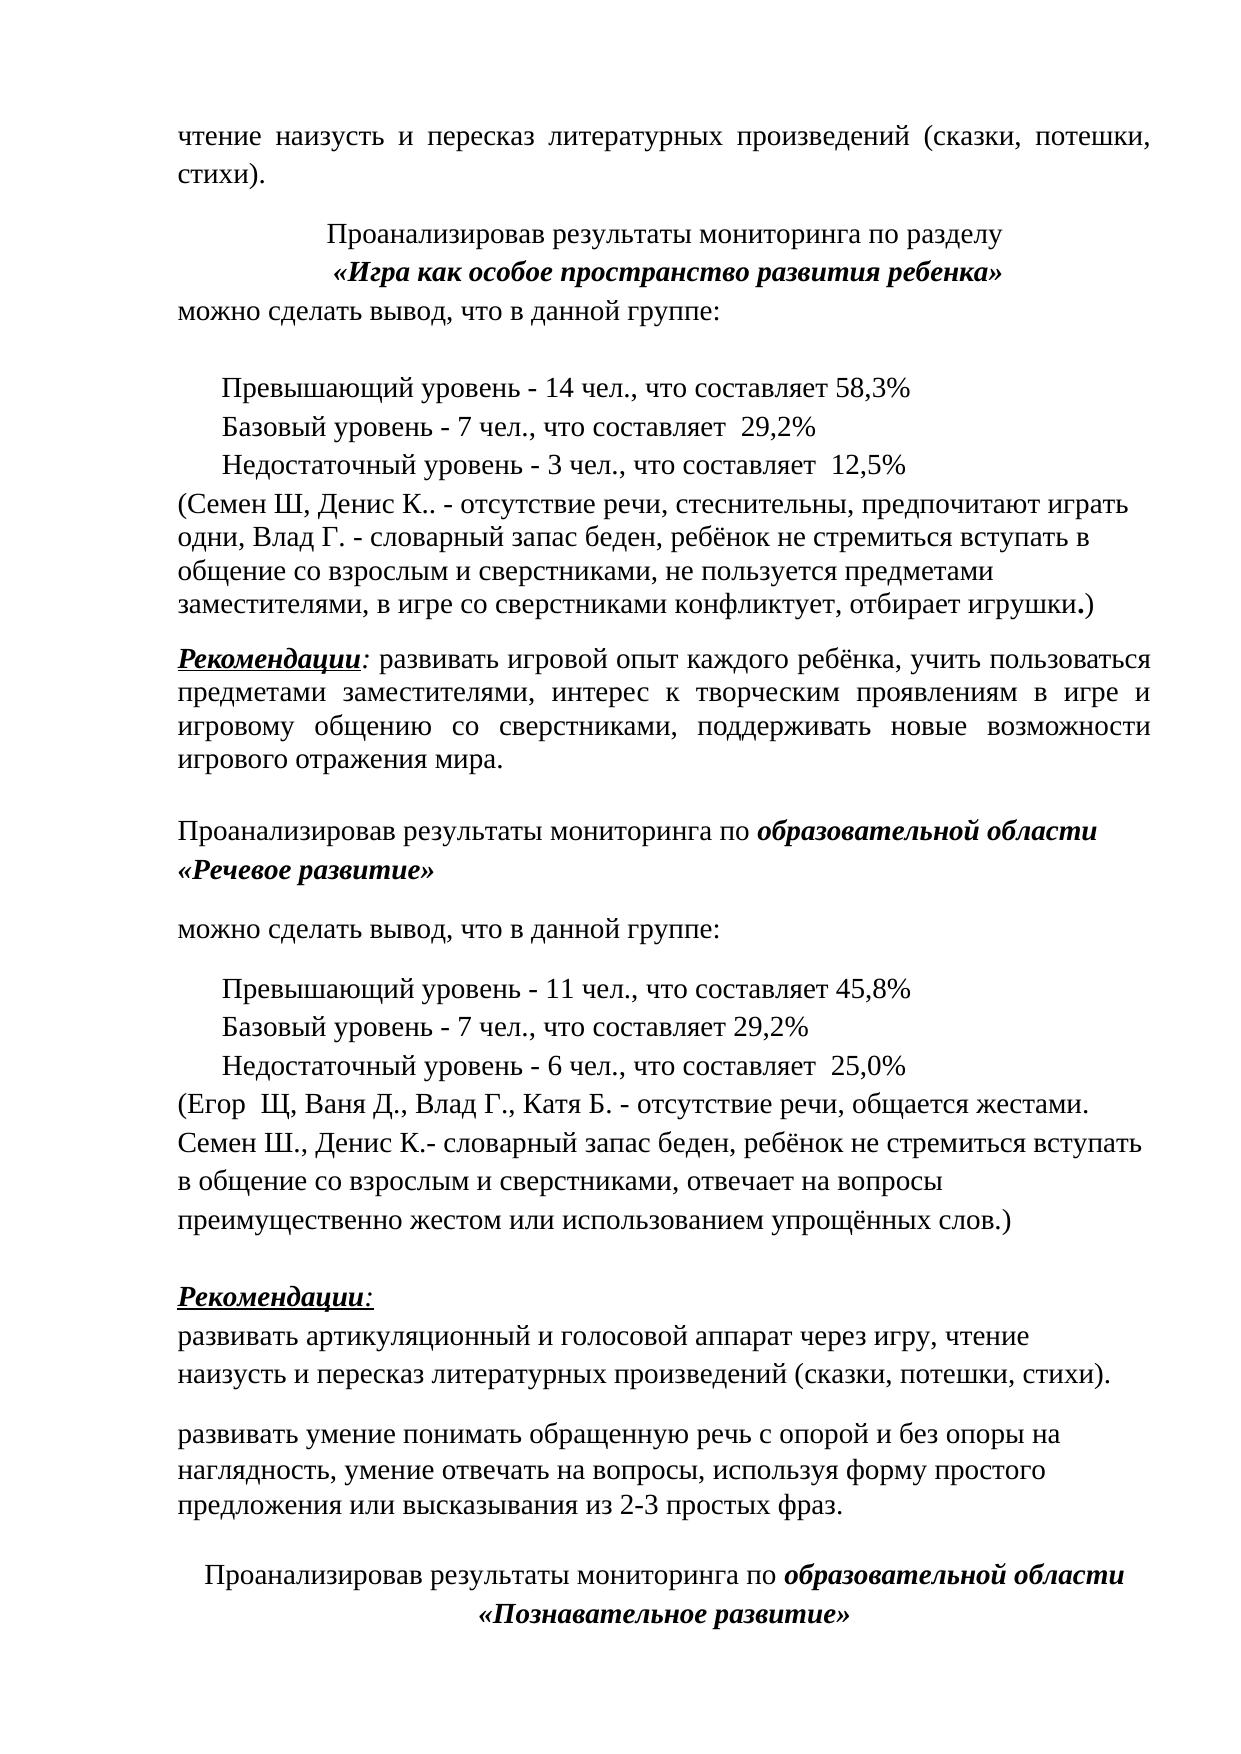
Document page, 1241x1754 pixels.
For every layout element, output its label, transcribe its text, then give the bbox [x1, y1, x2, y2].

text развивать артикуляционный и голосовой аппарат через игру, чтение наизусть и пересказ литературных произведений (сказки, потешки, стихи). [177, 1318, 1152, 1390]
text развивать умение понимать обращенную речь с опорой и без опоры на наглядность, умение отвечать на вопросы, используя форму простого предложения или высказывания из 2-3 простых фраз. [843, 1416, 1147, 1522]
text Превышающий уровень - 14 чел., что составляет 58,3% [177, 370, 1152, 404]
text Превышающий уровень - 11 чел., что составляет 45,8% [177, 971, 1152, 1004]
text можно сделать вывод, что в данной группе: [177, 293, 1152, 327]
text Проанализировав результаты мониторинга по образовательной области «Речевое развитие» [177, 813, 1152, 886]
list Рекомендации: развивать игровой опыт каждого ребёнка, учить пользоваться предметами заместителями, интерес к творческим проявлениям в игре и игровому общению со сверстниками, поддерживать новые возможности игрового отражения мира. [177, 641, 1152, 775]
text Базовый уровень - 7 чел., что составляет 29,2% [177, 1009, 1152, 1043]
text Рекомендации: [177, 1279, 1152, 1313]
text Недостаточный уровень - 6 чел., что составляет 25,0% (Егор Щ, Ваня Д., Влад Г., Катя Б. - отсутствие речи, общается жестами. [177, 1048, 1152, 1120]
text (Семен Ш, Денис К.. - отсутствие речи, стеснительны, предпочитают играть одни, Влад Г. - словарный запас беден, ребёнок не стремиться вступать в общение со взрослым и сверстниками, не пользуется предметами заместителями, в игре со сверстниками конфликтует, отбирает игрушки.) [177, 486, 1152, 620]
text Недостаточный уровень - 3 чел., что составляет 12,5% [177, 447, 1152, 481]
text Проанализировав результаты мониторинга по образовательной области «Познавательное развитие» [177, 1557, 1152, 1629]
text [177, 118, 1152, 190]
text Базовый уровень - 7 чел., что составляет 29,2% [177, 409, 1152, 442]
text Проанализировав результаты мониторинга по разделу [177, 216, 1152, 249]
text можно сделать вывод, что в данной группе: [177, 911, 1152, 945]
text «Игра как особое пространство развития ребенка» [177, 254, 1152, 288]
text Семен Ш., Денис К.- словарный запас беден, ребёнок не стремиться вступать в общение со взрослым и сверстниками, отвечает на вопросы преимущественно жестом или использованием упрощённых слов.) [177, 1125, 1152, 1236]
